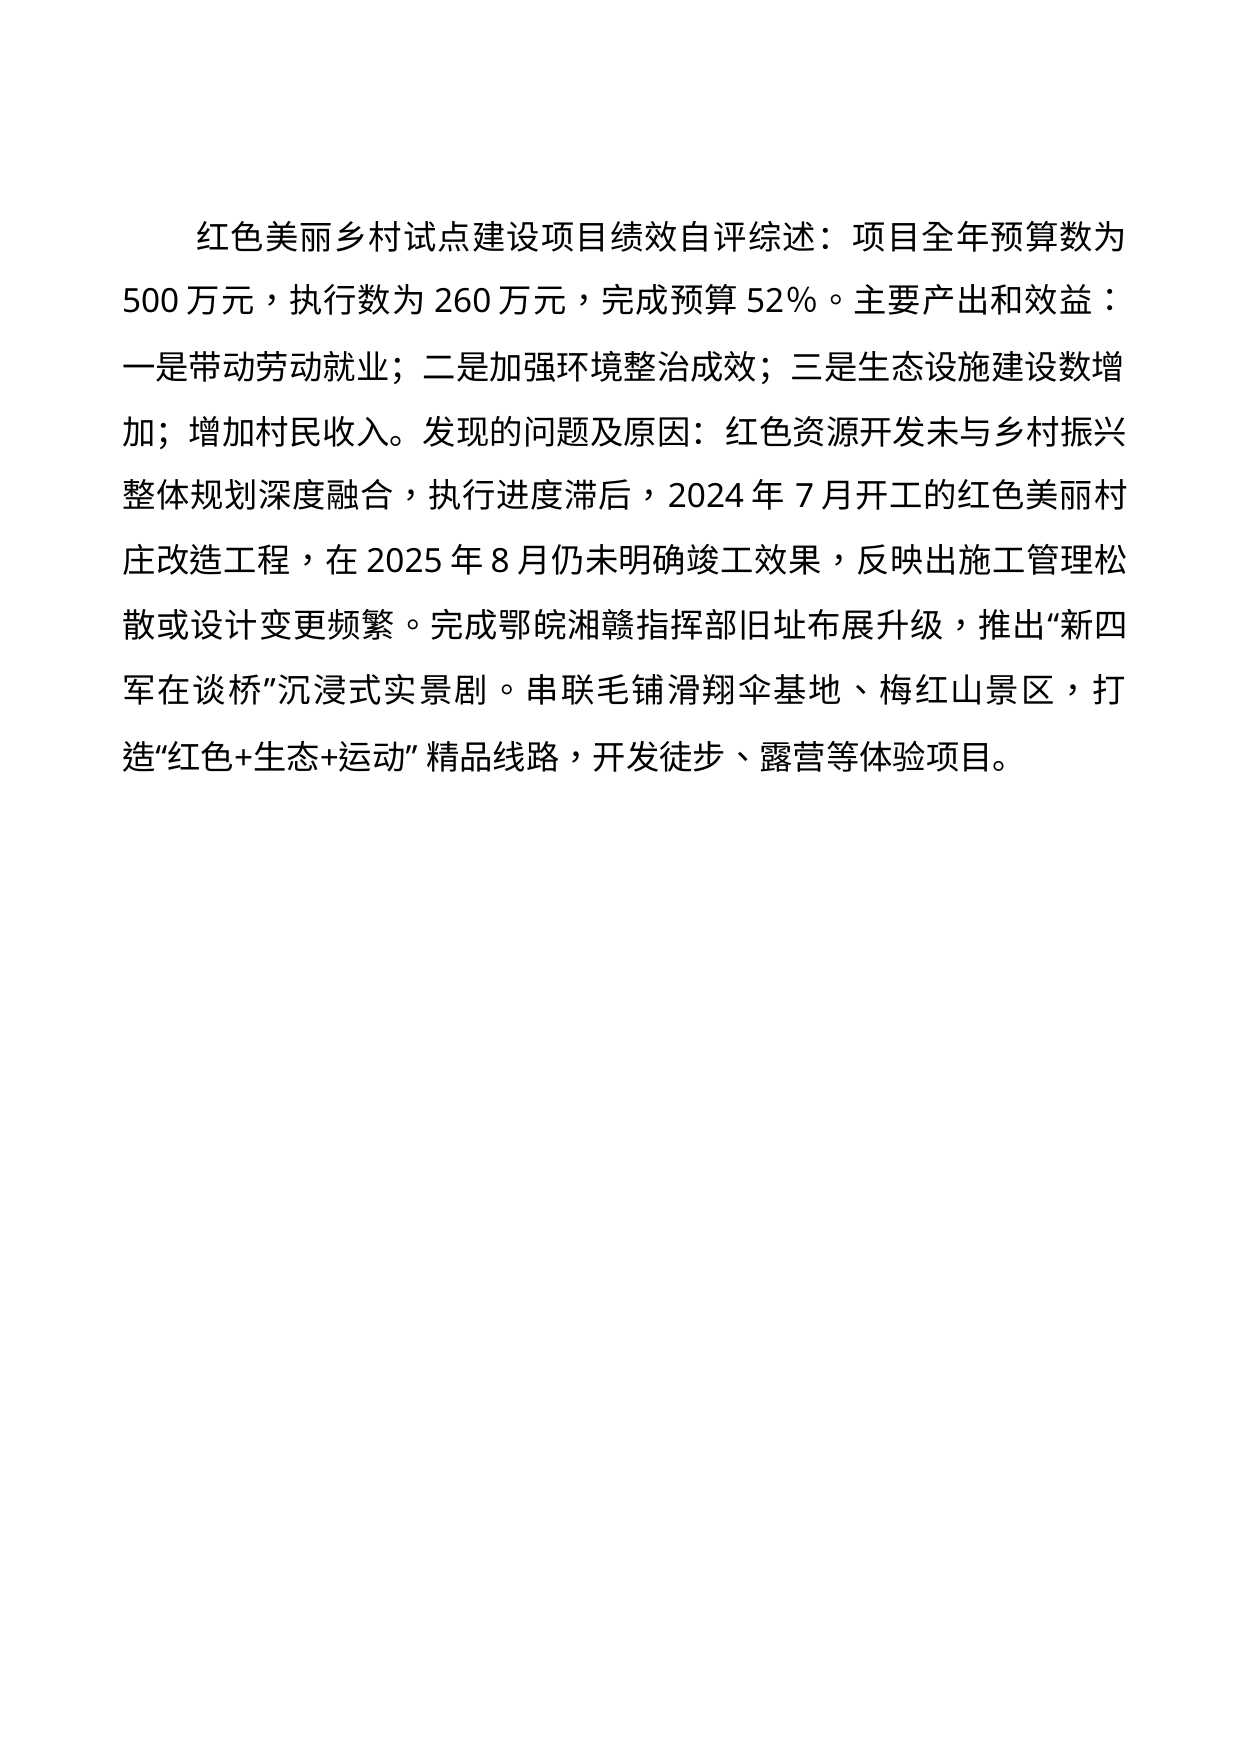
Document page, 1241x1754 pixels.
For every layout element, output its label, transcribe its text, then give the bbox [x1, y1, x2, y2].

text 红色美丽乡村试点建设项目绩效自评综述：项目全年预算数为500万元，执行数为260万元，完成预算52％。主要产出和效益：一是带动劳动就业；二是加强环境整治成效；三是生态设施建设数增加；增加村民收入。发现的问题及原因：红色资源开发未与乡村振兴整体规划深度融合，执行进度滞后，2024年 7月开工的红色美丽村庄改造工程，在2025年8月仍未明确竣工效果，反映出施工管理松散或设计变更频繁。完成鄂皖湘赣指挥部旧址布展升级，推出“新四军在谈桥”沉浸式实景剧。串联毛铺滑翔伞基地、梅红山景区，打造“红色+生态+运动” 精品线路，开发徒步、露营等体验项目。 [122, 202, 1128, 787]
